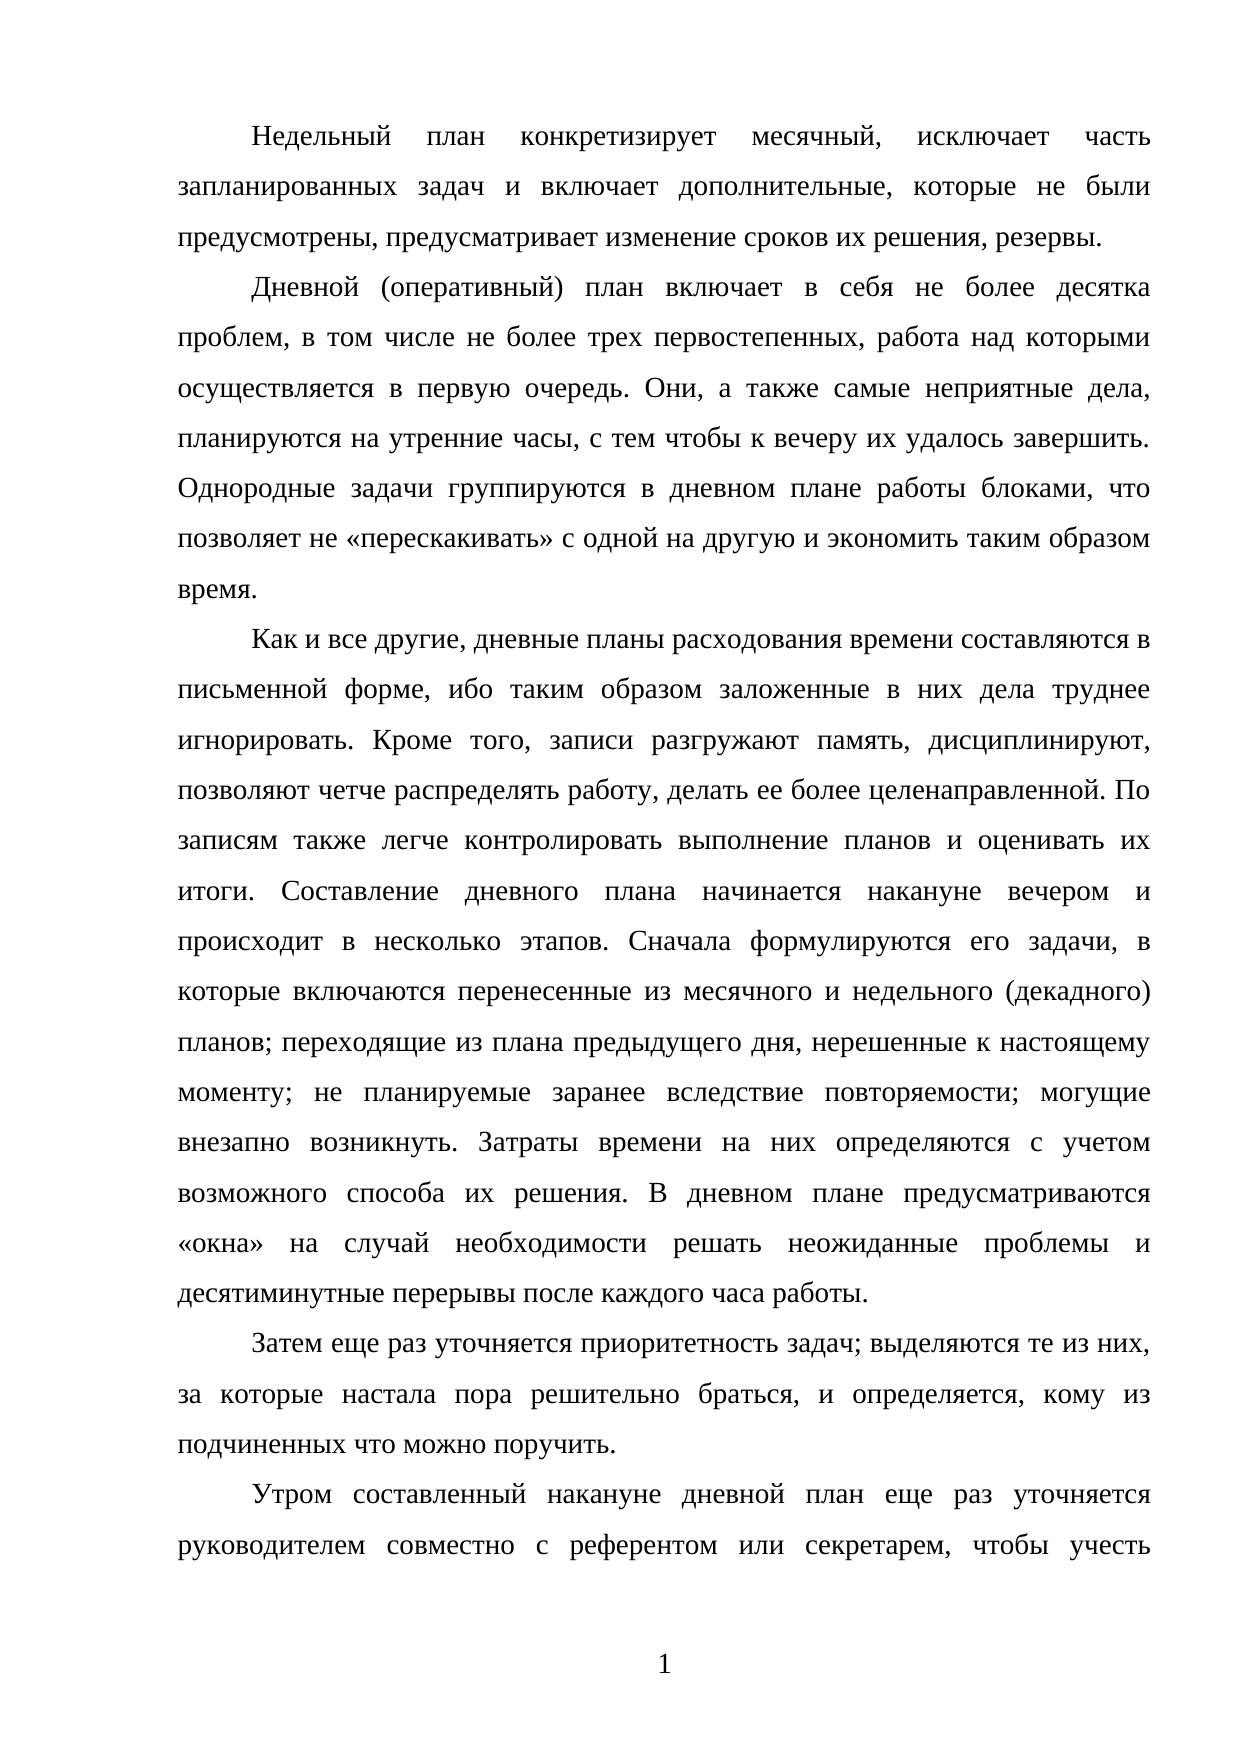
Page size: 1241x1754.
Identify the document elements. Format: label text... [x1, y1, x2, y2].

text Недельный план конкретизирует месячный, исключает часть запланированных задач и включает дополнительные, которые не были предусмотрены, предусматривает изменение сроков их решения, резервы. [177, 118, 1152, 252]
text Затем еще раз уточняется приоритетность задач; выделяются те из них, за которые настала пора решительно браться, и определяется, кому из подчиненных что можно поручить. [177, 1326, 1152, 1460]
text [177, 1477, 1152, 1560]
text Дневной (оперативный) план включает в себя не более десятка проблем, в том числе не более трех первостепенных, работа над которыми осуществляется в первую очередь. Они, а также самые неприятные дела, планируются на утренние часы, с тем чтобы к вечеру их удалось завершить. Однородные задачи группируются в дневном плане работы блоками, что позволяет не «перескакивать» с одной на другую и экономить таким образом время. [177, 269, 1152, 604]
text Как и все другие, дневные планы расходования времени составляются в письменной форме, ибо таким образом заложенные в них дела труднее игнорировать. Кроме того, записи разгружают память, дисциплинируют, позволяют четче распределять работу, делать ее более целенаправленной. По записям также легче контролировать выполнение планов и оценивать их итоги. Составление дневного плана начинается накануне вечером и происходит в несколько этапов. Сначала формулируются его задачи, в которые включаются перенесенные из месячного и недельного (декадного) планов; переходящие из плана предыдущего дня, нерешенные к настоящему моменту; не планируемые заранее вследствие повторяемости; могущие внезапно возникнуть. Затраты времени на них определяются с учетом возможного способа их решения. В дневном плане предусматриваются «окна» на случай необходимости решать неожиданные проблемы и десятиминутные перерывы после каждого часа работы. [177, 621, 1152, 1309]
